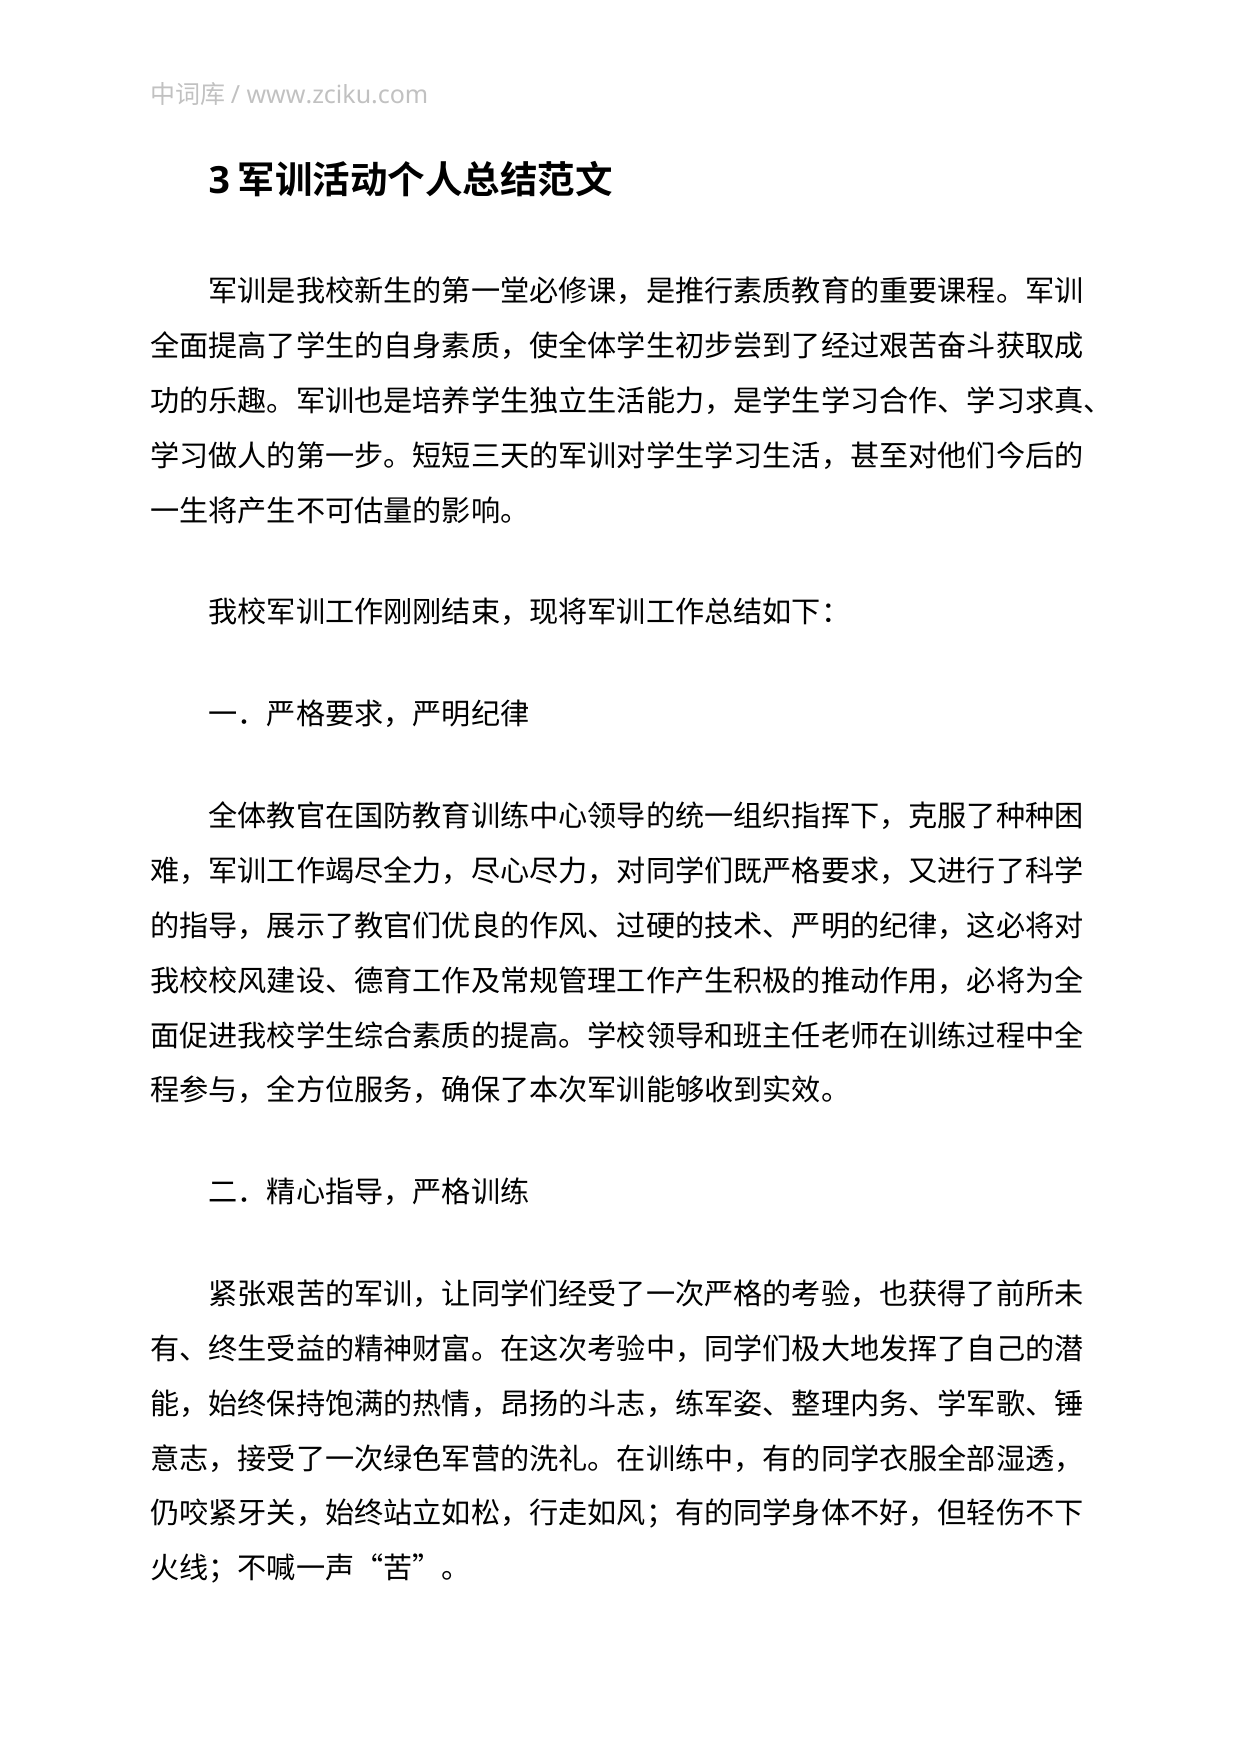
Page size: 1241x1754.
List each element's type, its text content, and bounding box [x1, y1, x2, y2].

text 3军训活动个人总结范文 [150, 150, 1090, 204]
text 一．严格要求，严明纪律 [150, 691, 1090, 733]
text 紧张艰苦的军训，让同学们经受了一次严格的考验，也获得了前所未有、终生受益的精神财富。在这次考验中，同学们极大地发挥了自己的潜能，始终保持饱满的热情，昂扬的斗志，练军姿、整理内务、学军歌、锤意志，接受了一次绿色军营的洗礼。在训练中，有的同学衣服全部湿透，仍咬紧牙关，始终站立如松，行走如风；有的同学身体不好，但轻伤不下火线；不喊一声“苦”。 [150, 1271, 1090, 1587]
text 军训是我校新生的第一堂必修课，是推行素质教育的重要课程。军训全面提高了学生的自身素质，使全体学生初步尝到了经过艰苦奋斗获取成功的乐趣。军训也是培养学生独立生活能力，是学生学习合作、学习求真、学习做人的第一步。短短三天的军训对学生学习生活，甚至对他们今后的一生将产生不可估量的影响。 [150, 268, 1090, 529]
text 全体教官在国防教育训练中心领导的统一组织指挥下，克服了种种困难，军训工作竭尽全力，尽心尽力，对同学们既严格要求，又进行了科学的指导，展示了教官们优良的作风、过硬的技术、严明的纪律，这必将对我校校风建设、德育工作及常规管理工作产生积极的推动作用，必将为全面促进我校学生综合素质的提高。学校领导和班主任老师在训练过程中全程参与，全方位服务，确保了本次军训能够收到实效。 [150, 792, 1090, 1109]
text 二．精心指导，严格训练 [150, 1169, 1090, 1211]
text 我校军训工作刚刚结束，现将军训工作总结如下： [150, 589, 1090, 631]
